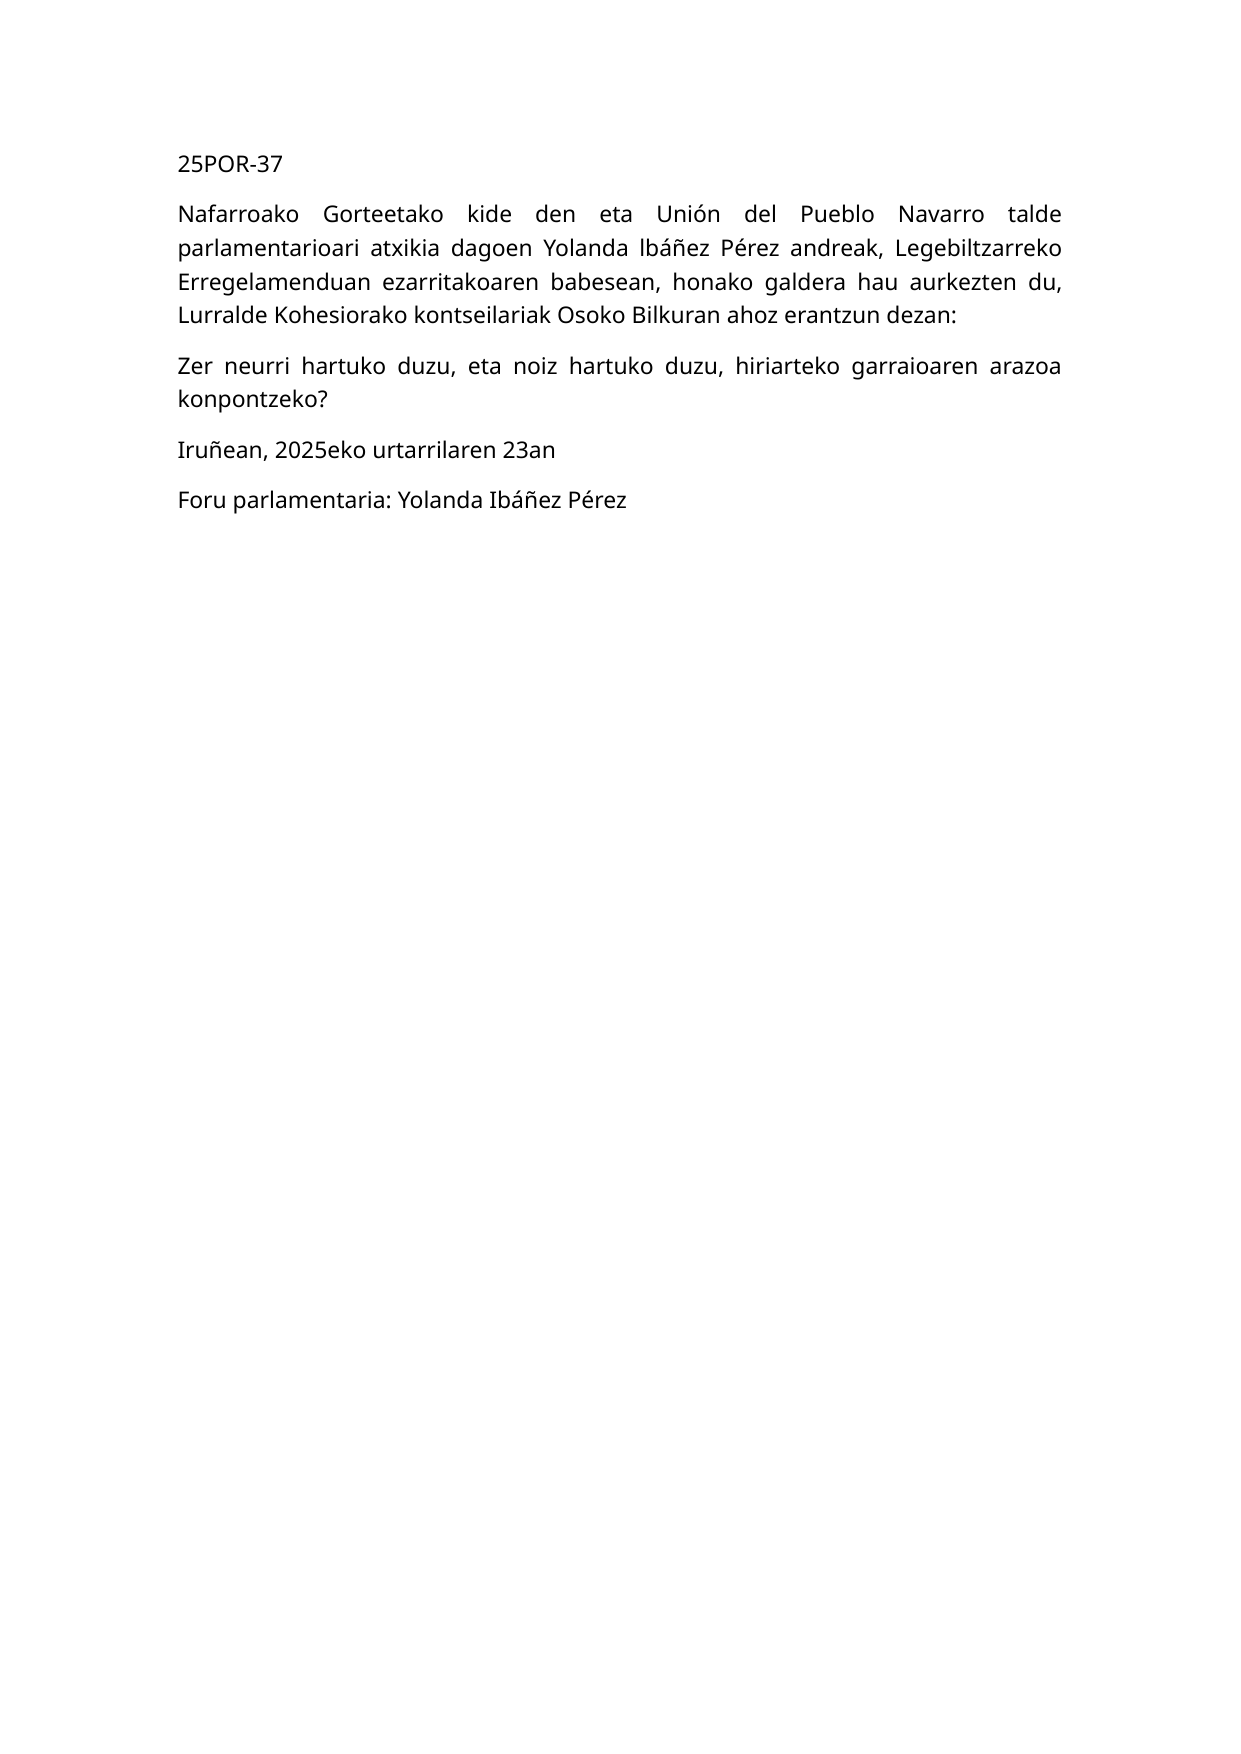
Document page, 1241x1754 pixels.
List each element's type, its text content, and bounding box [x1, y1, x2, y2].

text 25POR-37 [177, 148, 1063, 179]
text Zer neurri hartuko duzu, eta noiz hartuko duzu, hiriarteko garraioaren arazoa konpontzeko? [177, 350, 1063, 415]
text Nafarroako Gorteetako kide den eta Unión del Pueblo Navarro talde parlamentarioari atxikia dagoen Yolanda lbáñez Pérez andreak, Legebiltzarreko Erregelamenduan ezarritakoaren babesean, honako galdera hau aurkezten du, Lurralde Kohesiorako kontseilariak Osoko Bilkuran ahoz erantzun dezan: [177, 198, 1063, 331]
text Foru parlamentaria: Yolanda Ibáñez Pérez [177, 484, 1063, 516]
text Iruñean, 2025eko urtarrilaren 23an [177, 434, 1063, 465]
